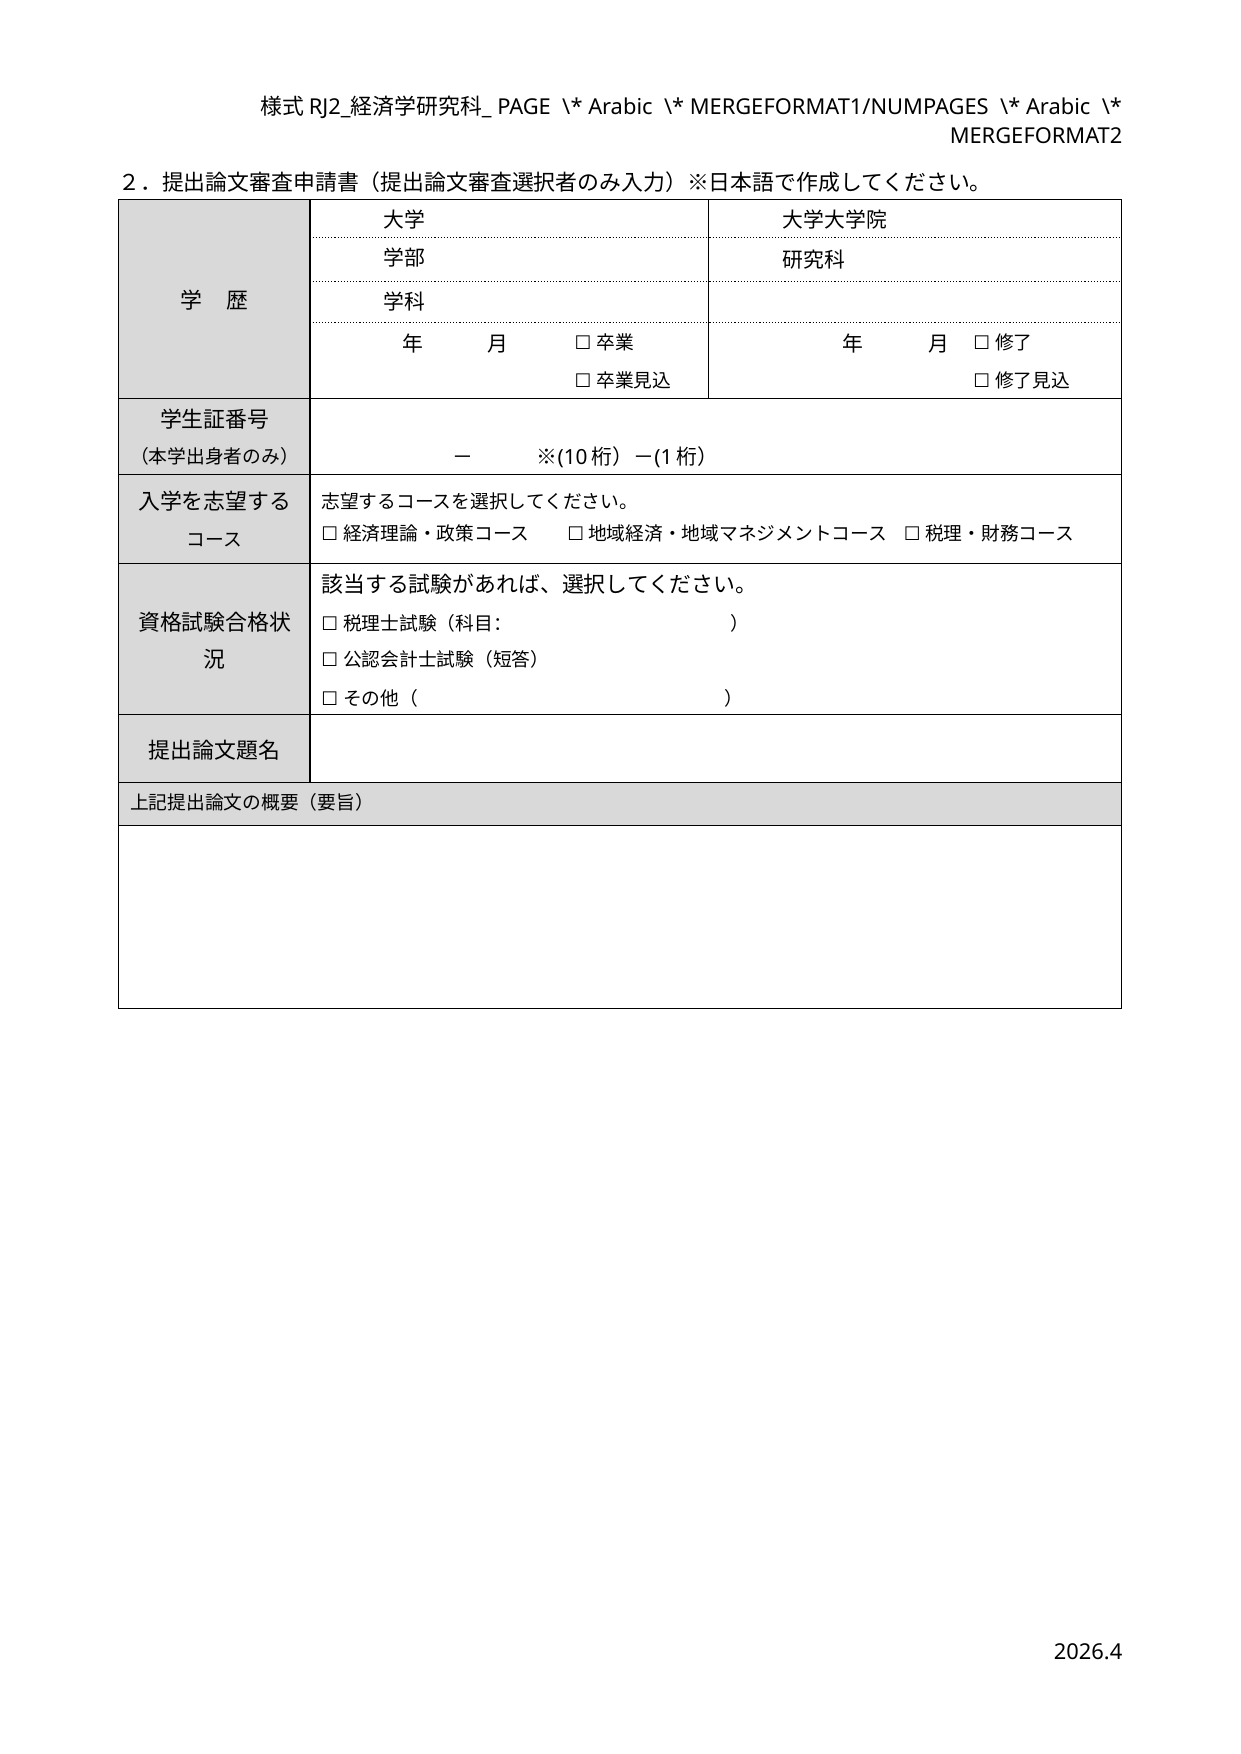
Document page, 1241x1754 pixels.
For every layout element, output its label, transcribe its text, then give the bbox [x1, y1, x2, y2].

table_header [311, 200, 708, 237]
table_cell 学部 [311, 237, 708, 281]
table_cell [119, 475, 309, 563]
table_cell [119, 826, 1121, 1007]
table_cell [311, 322, 561, 398]
table_cell [119, 783, 1121, 825]
table_header [119, 200, 309, 398]
table_cell [709, 281, 1121, 322]
table_cell [709, 322, 960, 398]
table_cell [119, 715, 309, 782]
table_cell [561, 322, 708, 398]
table_cell 研究科 研究科 [709, 237, 1121, 281]
table_cell [119, 564, 309, 714]
table_cell [311, 715, 1121, 782]
table_cell [960, 322, 1121, 398]
table_header [709, 200, 1121, 237]
table_cell [311, 399, 1121, 474]
table_cell [311, 475, 1121, 563]
table_cell [311, 564, 1121, 714]
table_cell 学科 [311, 281, 708, 322]
table_cell [119, 399, 309, 474]
